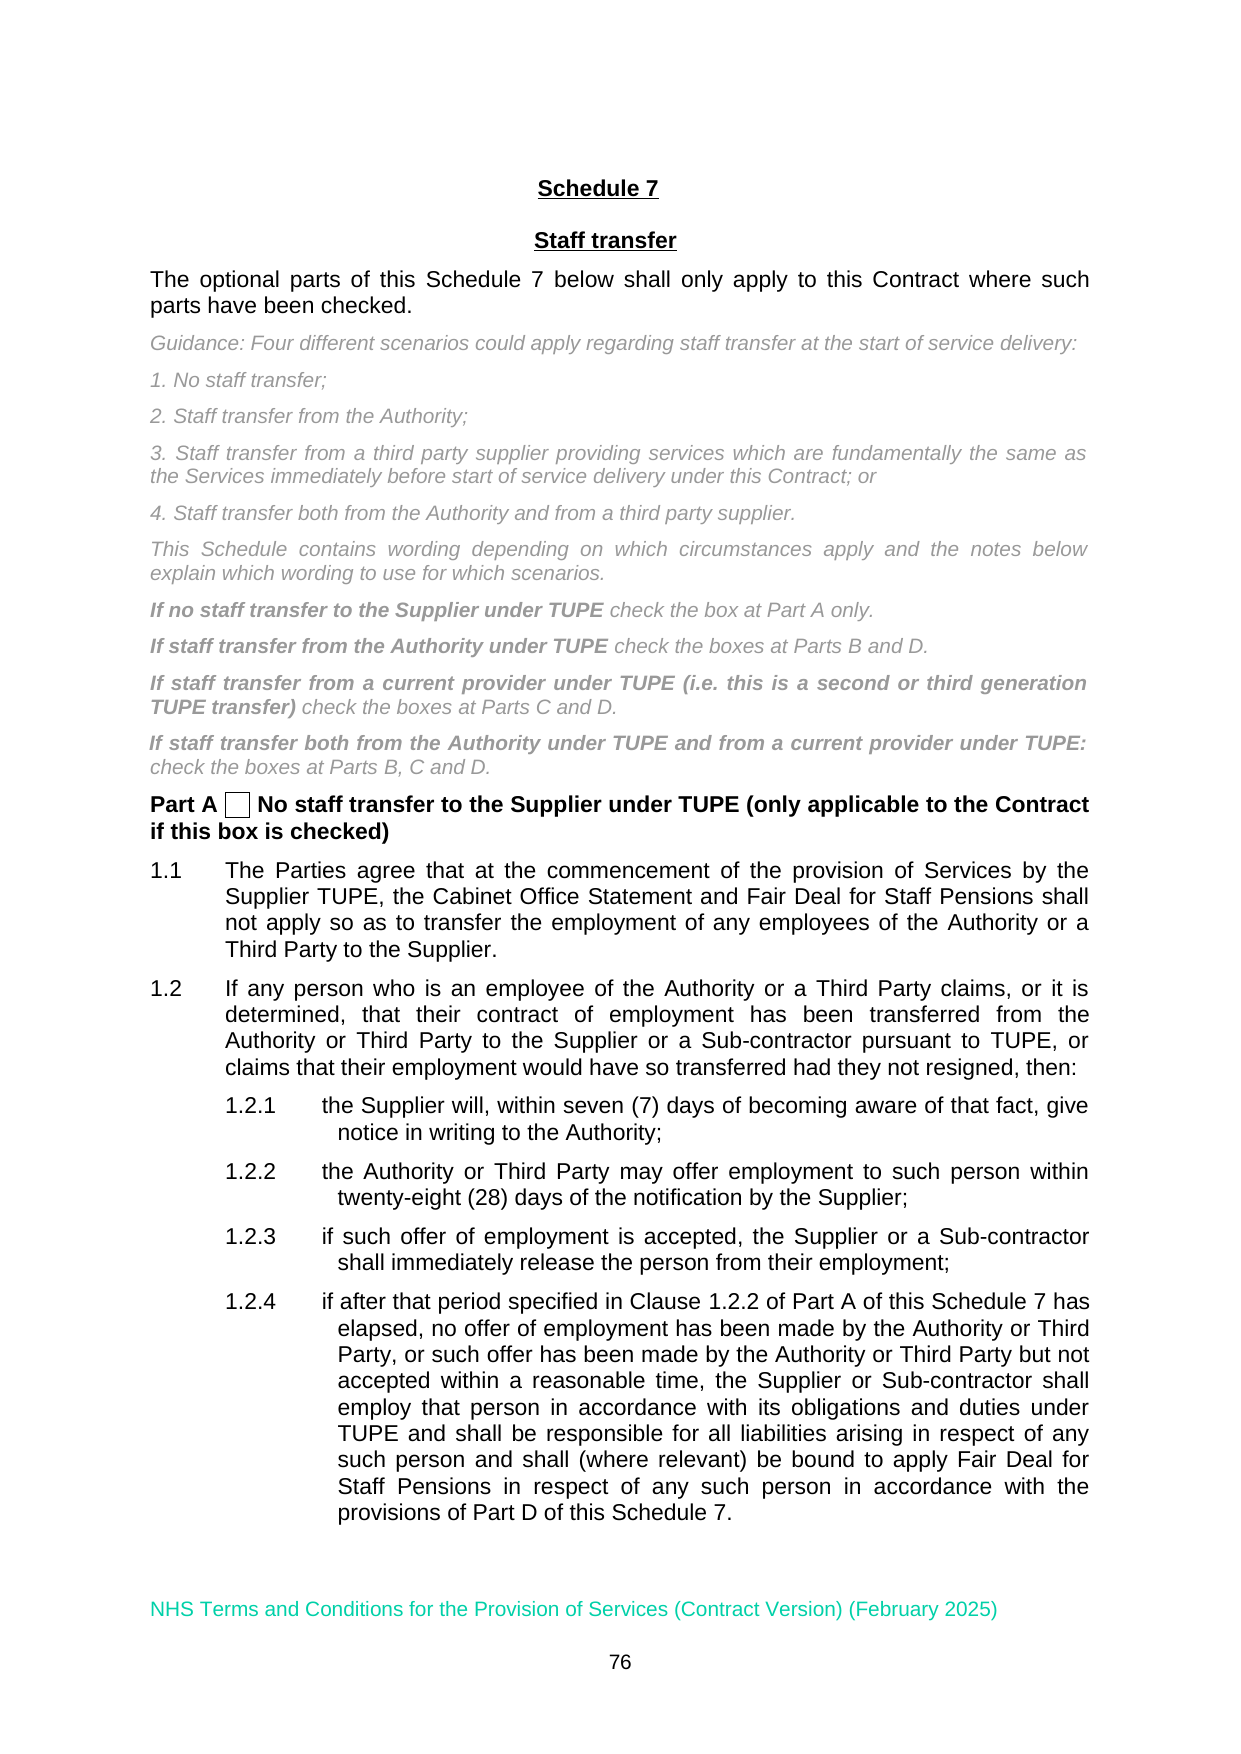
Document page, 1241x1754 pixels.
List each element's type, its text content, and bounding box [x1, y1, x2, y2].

list the Supplier will, within seven (7) days of becoming aware of that fact, give notice in writing to the Authority; [225, 1092, 1090, 1145]
text If staff transfer from the Authority under TUPE check the boxes at Parts B and D. [150, 634, 1090, 658]
text If staff transfer from a current provider under TUPE (i.e. this is a second or third generation TUPE transfer) check the boxes at Parts C and D. [150, 671, 1090, 718]
list if such offer of employment is accepted, the Supplier or a Sub-contractor shall immediately release the person from their employment; [225, 1223, 1090, 1276]
list if after that period specified in Clause 1.2.2 of Part A of this Schedule 7 has elapsed, no offer of employment has been made by the Authority or Third Party, or such offer has been made by the Authority or Third Party but not accepted within a reasonable time, the Supplier or Sub-contractor shall employ that person in accordance with its obligations and duties under TUPE and shall be responsible for all liabilities arising in respect of any such person and shall (where relevant) be bound to apply Fair Deal for Staff Pensions in respect of any such person in accordance with the provisions of Part D of this Schedule 7. [225, 1288, 1090, 1525]
text 1. No staff transfer; [150, 367, 1090, 391]
list the Authority or Third Party may offer employment to such person within twenty-eight (28) days of the notification by the Supplier; [225, 1158, 1090, 1210]
text Staff transfer [534, 227, 1090, 253]
list If any person who is an employee of the Authority or a Third Party claims, or it is determined, that their contract of employment has been transferred from the Authority or Third Party to the Supplier or a Sub-contractor pursuant to TUPE, or claims that their employment would have so transferred had they not resigned, then: [150, 974, 1090, 1080]
text Guidance: Four different scenarios could apply regarding staff transfer at the start of service delivery: [150, 331, 1090, 355]
text 2. Staff transfer from the Authority; [150, 404, 1090, 428]
text 3. Staff transfer from a third party supplier providing services which are fundamentally the same as the Services immediately before start of service delivery under this Contract; or [150, 440, 1090, 488]
text This Schedule contains wording depending on which circumstances apply and the notes below explain which wording to use for which scenarios. [150, 537, 1090, 585]
subtitle The Parties agree that at the commencement of the provision of Services by the Supplier TUPE, the Cabinet Office Statement and Fair Deal for Staff Pensions shall not apply so as to transfer the employment of any employees of the Authority or a Third Party to the Supplier. [150, 857, 1090, 962]
text Part A No staff transfer to the Supplier under TUPE (only applicable to the Contract if this box is checked) [150, 791, 1090, 844]
text 4. Staff transfer both from the Authority and from a third party supplier. [150, 501, 1090, 525]
text The optional parts of this Schedule 7 below shall only apply to this Contract where such parts have been checked. [150, 266, 1090, 318]
text If staff transfer both from the Authority under TUPE and from a current provider under TUPE: check the boxes at Parts B, C and D. [149, 731, 1090, 779]
text If no staff transfer to the Supplier under TUPE check the box at Part A only. [150, 598, 1090, 622]
